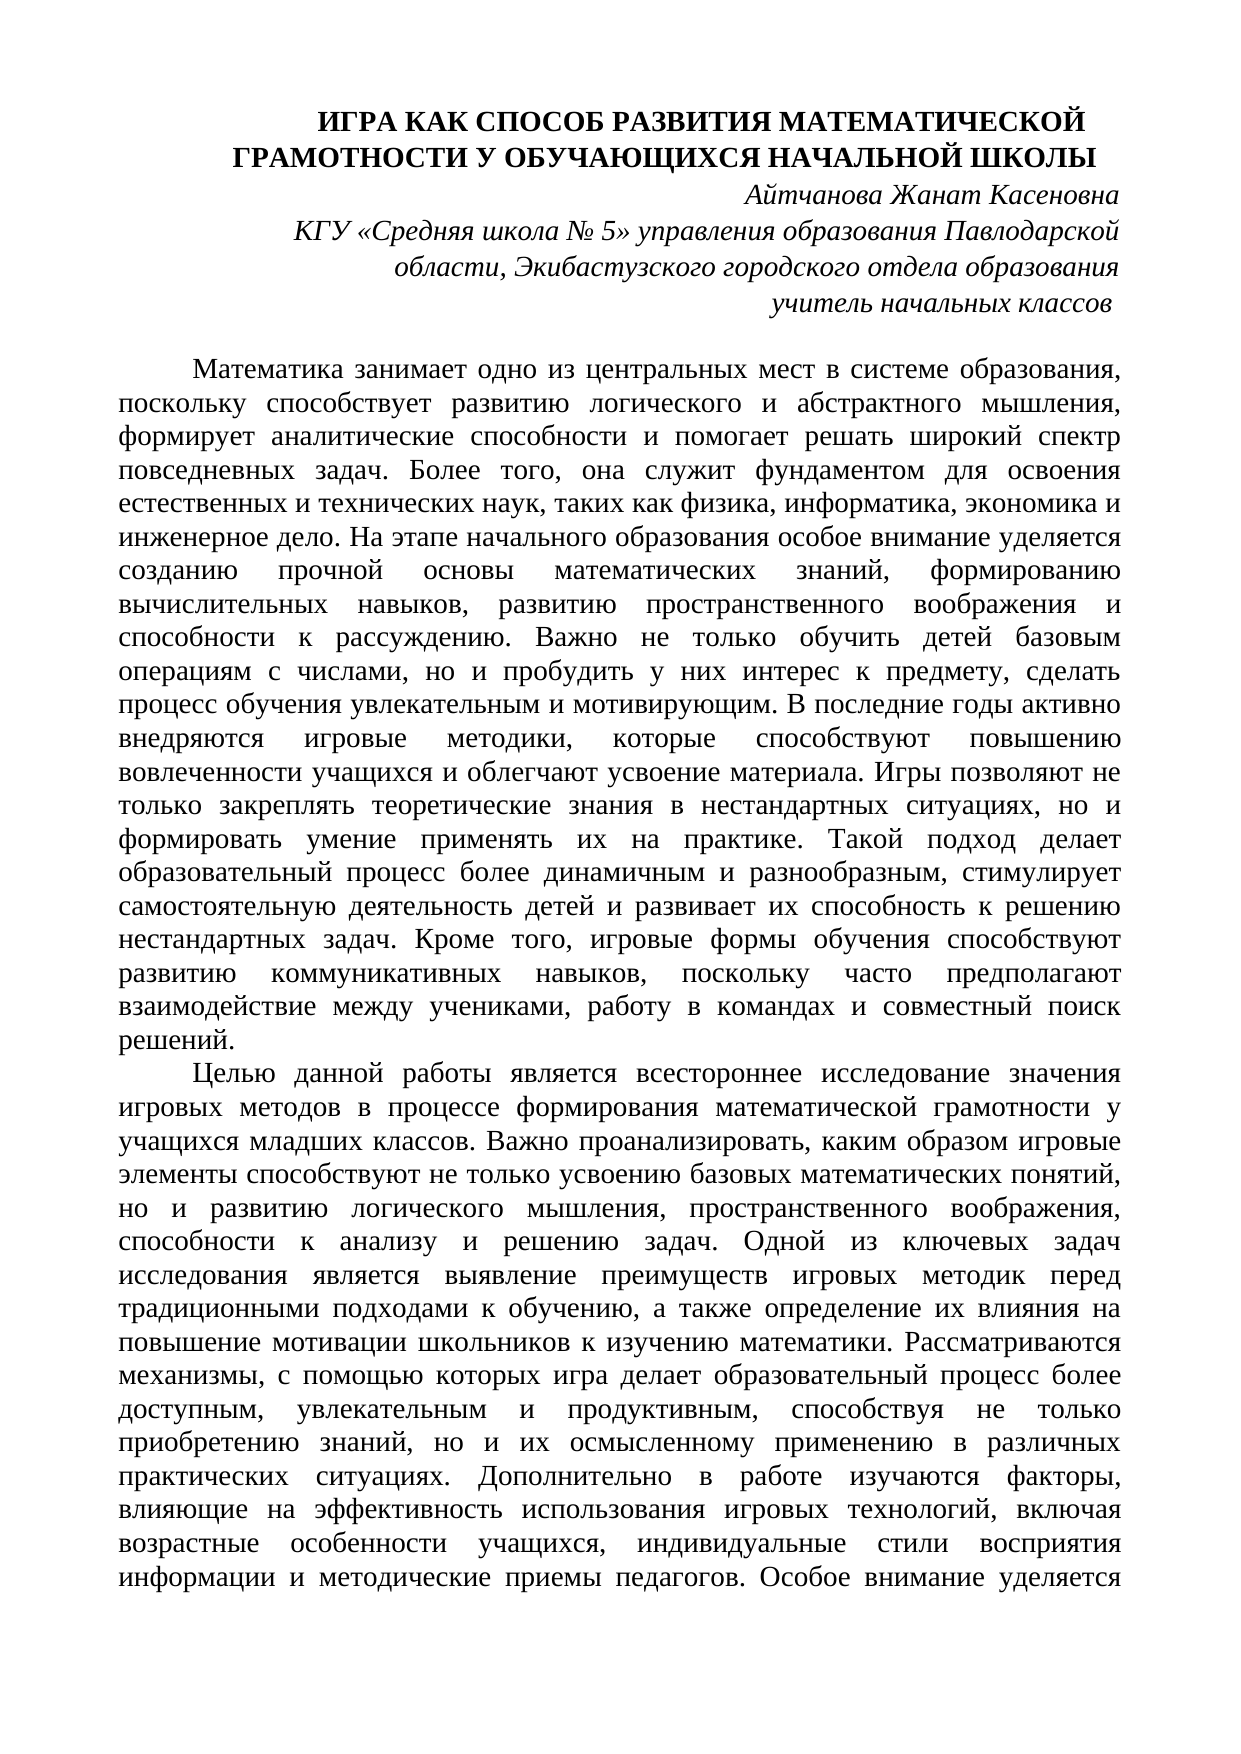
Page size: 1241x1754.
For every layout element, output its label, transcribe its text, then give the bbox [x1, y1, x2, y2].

text Айтчанова Жанат Касеновна [177, 177, 1122, 210]
text КГУ «Средняя школа № 5» управления образования Павлодарской области, Экибастузского городского отдела образования [177, 213, 1122, 283]
text Математика занимает одно из центральных мест в системе образования, поскольку способствует развитию логического и абстрактного мышления, формирует аналитические способности и помогает решать широкий спектр повседневных задач. Более того, она служит фундаментом для освоения естественных и технических наук, таких как физика, информатика, экономика и инженерное дело. На этапе начального образования особое внимание уделяется созданию прочной основы математических знаний, формированию вычислительных навыков, развитию пространственного воображения и способности к рассуждению. Важно не только обучить детей базовым операциям с числами, но и пробудить у них интерес к предмету, сделать процесс обучения увлекательным и мотивирующим. В последние годы активно внедряются игровые методики, которые способствуют повышению вовлеченности учащихся и облегчают усвоение материала. Игры позволяют не только закреплять теоретические знания в нестандартных ситуациях, но и формировать умение применять их на практике. Такой подход делает образовательный процесс более динамичным и разнообразным, стимулирует самостоятельную деятельность детей и развивает их способность к решению нестандартных задач. Кроме того, игровые формы обучения способствуют развитию коммуникативных навыков, поскольку часто предполагают взаимодействие между учениками, работу в командах и совместный поиск решений. [118, 351, 1122, 1056]
text ИГРА КАК СПОСОБ РАЗВИТИЯ МАТЕМАТИЧЕСКОЙ ГРАМОТНОСТИ У ОБУЧАЮЩИХСЯ НАЧАЛЬНОЙ ШКОЛЫ [177, 104, 1152, 174]
text учитель начальных классов [177, 285, 1122, 349]
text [118, 1056, 1122, 1592]
